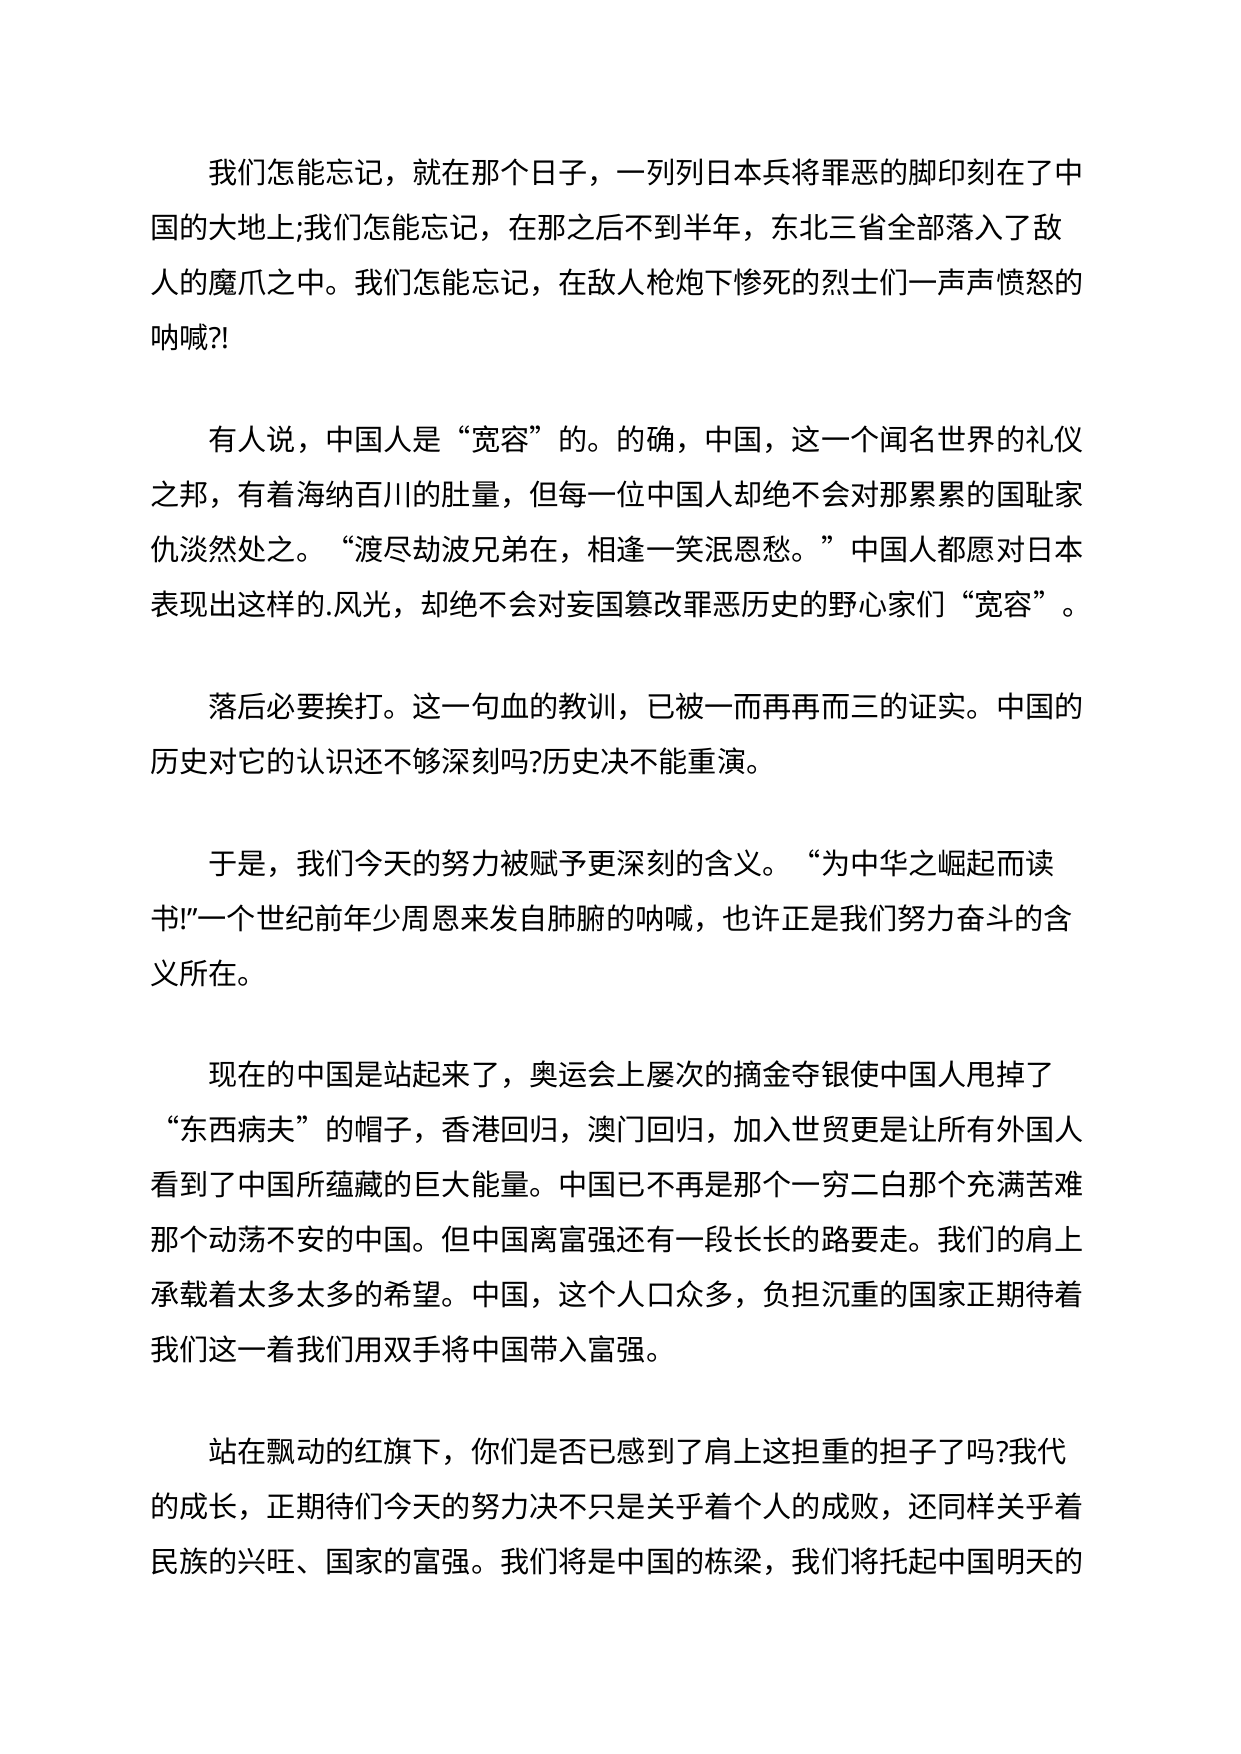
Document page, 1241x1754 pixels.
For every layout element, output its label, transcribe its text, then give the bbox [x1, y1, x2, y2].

text 落后必要挨打。这一句血的教训，已被一而再再而三的证实。中国的历史对它的认识还不够深刻吗?历史决不能重演。 [150, 683, 1090, 781]
text 有人说，中国人是“宽容”的。的确，中国，这一个闻名世界的礼仪之邦，有着海纳百川的肚量，但每一位中国人却绝不会对那累累的国耻家仇淡然处之。“渡尽劫波兄弟在，相逢一笑泯恩愁。”中国人都愿对日本表现出这样的.风光，却绝不会对妄国篡改罪恶历史的野心家们“宽容”。 [150, 417, 1090, 624]
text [150, 1428, 1090, 1580]
text 我们怎能忘记，就在那个日子，一列列日本兵将罪恶的脚印刻在了中国的大地上;我们怎能忘记，在那之后不到半年，东北三省全部落入了敌人的魔爪之中。我们怎能忘记，在敌人枪炮下惨死的烈士们一声声愤怒的呐喊?! [150, 150, 1090, 357]
text 于是，我们今天的努力被赋予更深刻的含义。“为中华之崛起而读书!”一个世纪前年少周恩来发自肺腑的呐喊，也许正是我们努力奋斗的含义所在。 [150, 840, 1090, 992]
text 现在的中国是站起来了，奥运会上屡次的摘金夺银使中国人甩掉了“东西病夫”的帽子，香港回归，澳门回归，加入世贸更是让所有外国人看到了中国所蕴藏的巨大能量。中国已不再是那个一穷二白那个充满苦难那个动荡不安的中国。但中国离富强还有一段长长的路要走。我们的肩上承载着太多太多的希望。中国，这个人口众多，负担沉重的国家正期待着我们这一着我们用双手将中国带入富强。 [150, 1052, 1090, 1369]
